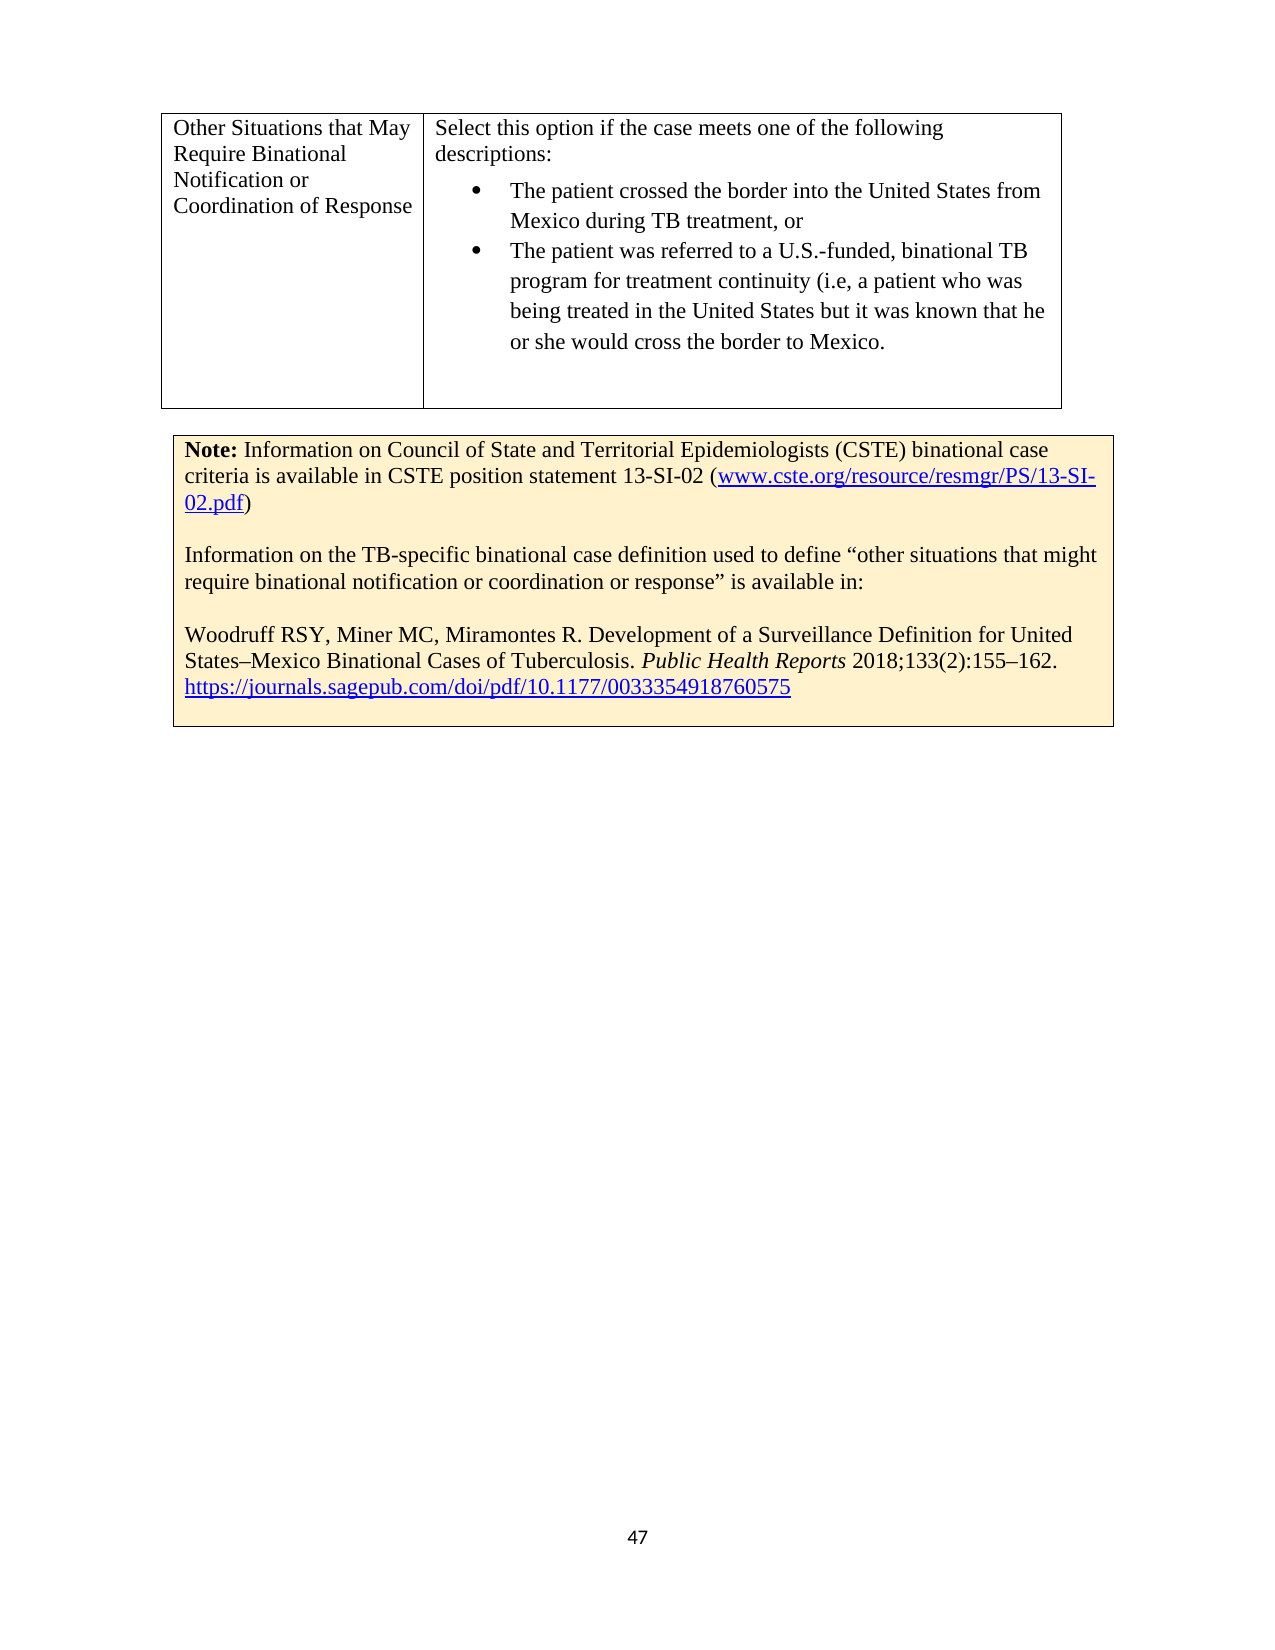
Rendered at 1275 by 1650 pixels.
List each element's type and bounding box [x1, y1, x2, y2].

table_header [150, 113, 1125, 727]
